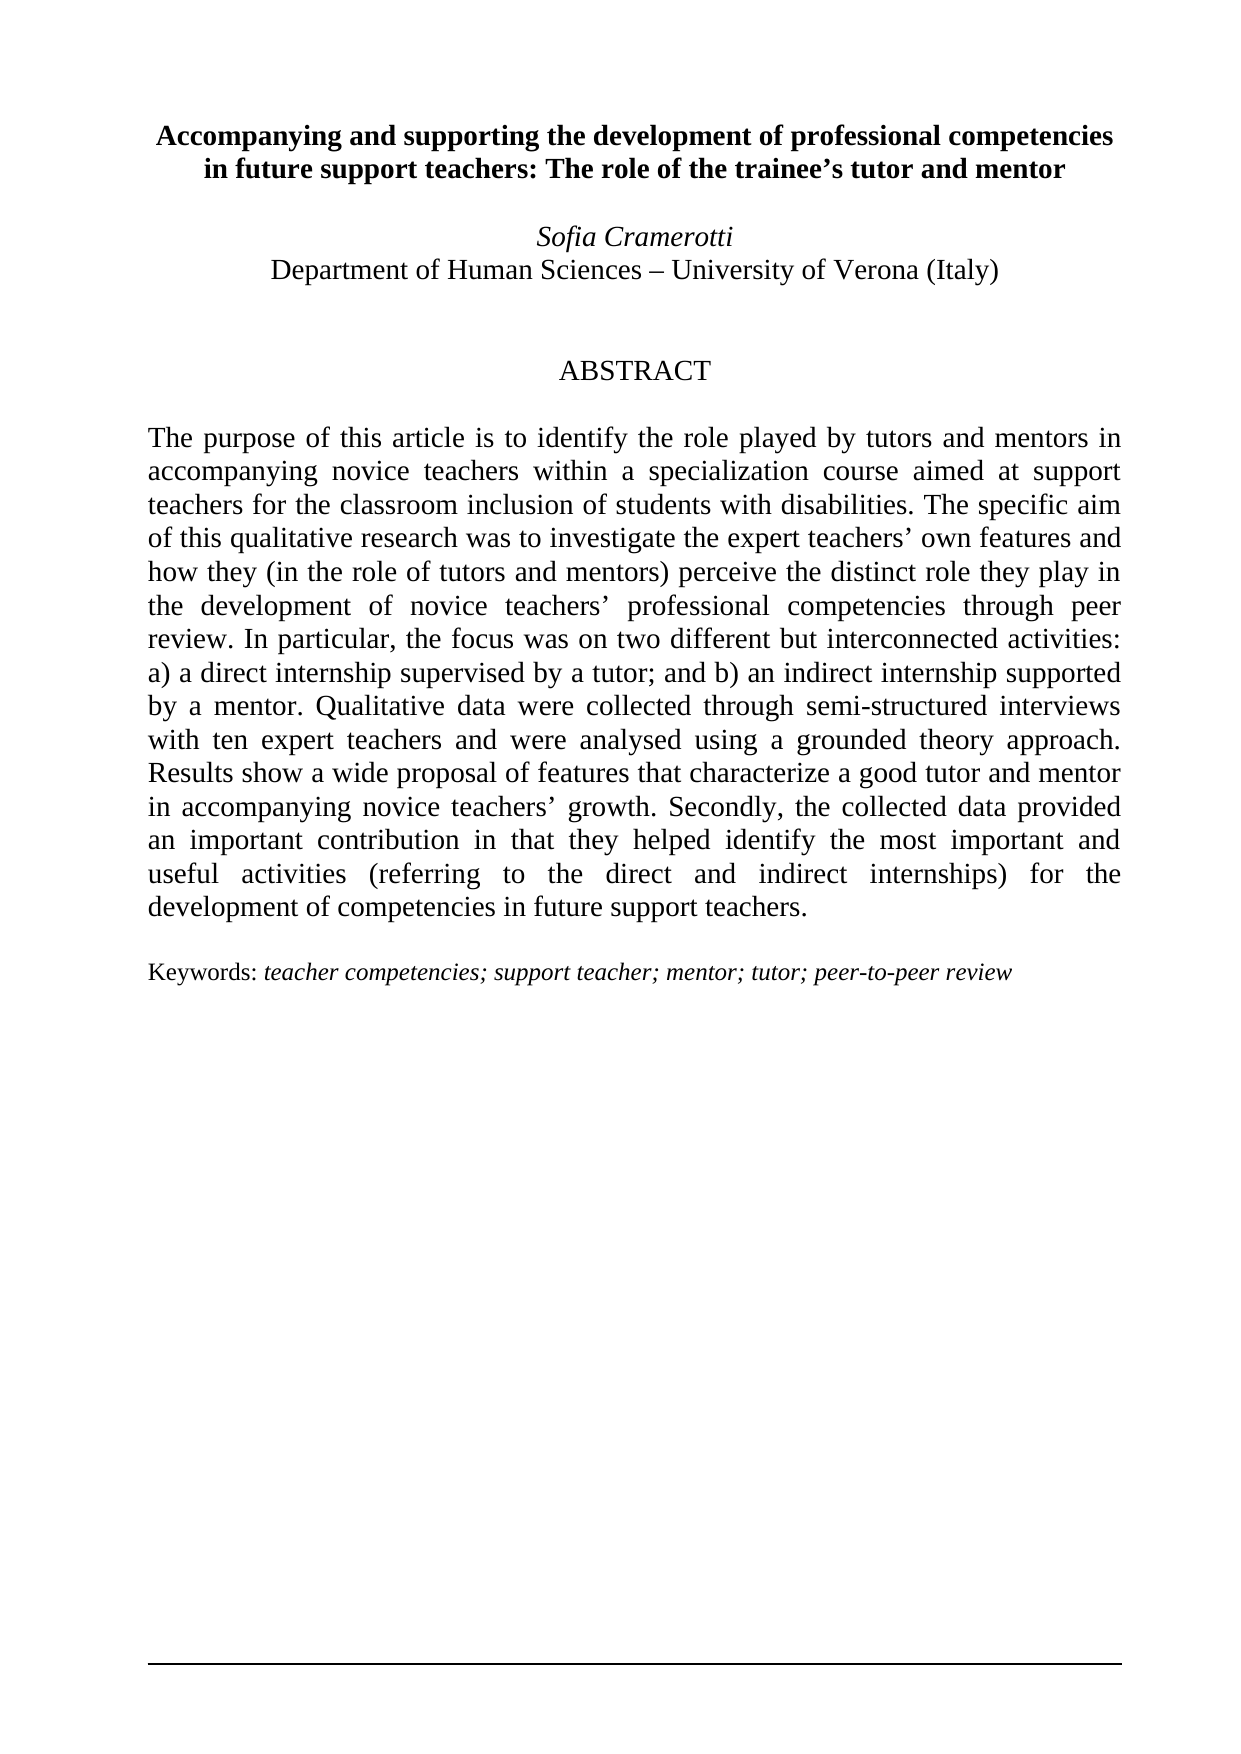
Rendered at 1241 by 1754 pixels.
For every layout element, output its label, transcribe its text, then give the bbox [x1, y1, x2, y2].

text Keywords: teacher competencies; support teacher; mentor; tutor; peer-to-peer review [148, 957, 1122, 985]
text Accompanying and supporting the development of professional competencies in future support teachers: The role of the trainee’s tutor and mentor [148, 118, 1122, 185]
text Sofia Cramerotti [148, 219, 1122, 252]
text The purpose of this article is to identify the role played by tutors and mentors in accompanying novice teachers within a specialization course aimed at support teachers for the classroom inclusion of students with disabilities. The specific aim of this qualitative research was to investigate the expert teachers’ own features and how they (in the role of tutors and mentors) perceive the distinct role they play in the development of novice teachers’ professional competencies through peer review. In particular, the focus was on two different but interconnected activities: a) a direct internship supervised by a tutor; and b) an indirect internship supported by a mentor. Qualitative data were collected through semi-structured interviews with ten expert teachers and were analysed using a grounded theory approach. Results show a wide proposal of features that characterize a good tutor and mentor in accompanying novice teachers’ growth. Secondly, the collected data provided an important contribution in that they helped identify the most important and useful activities (referring to the direct and indirect internships) for the development of competencies in future support teachers. [148, 420, 1122, 923]
text Department of Human Sciences – University of Verona (Italy) [148, 252, 1122, 286]
text ABSTRACT [148, 353, 1122, 386]
